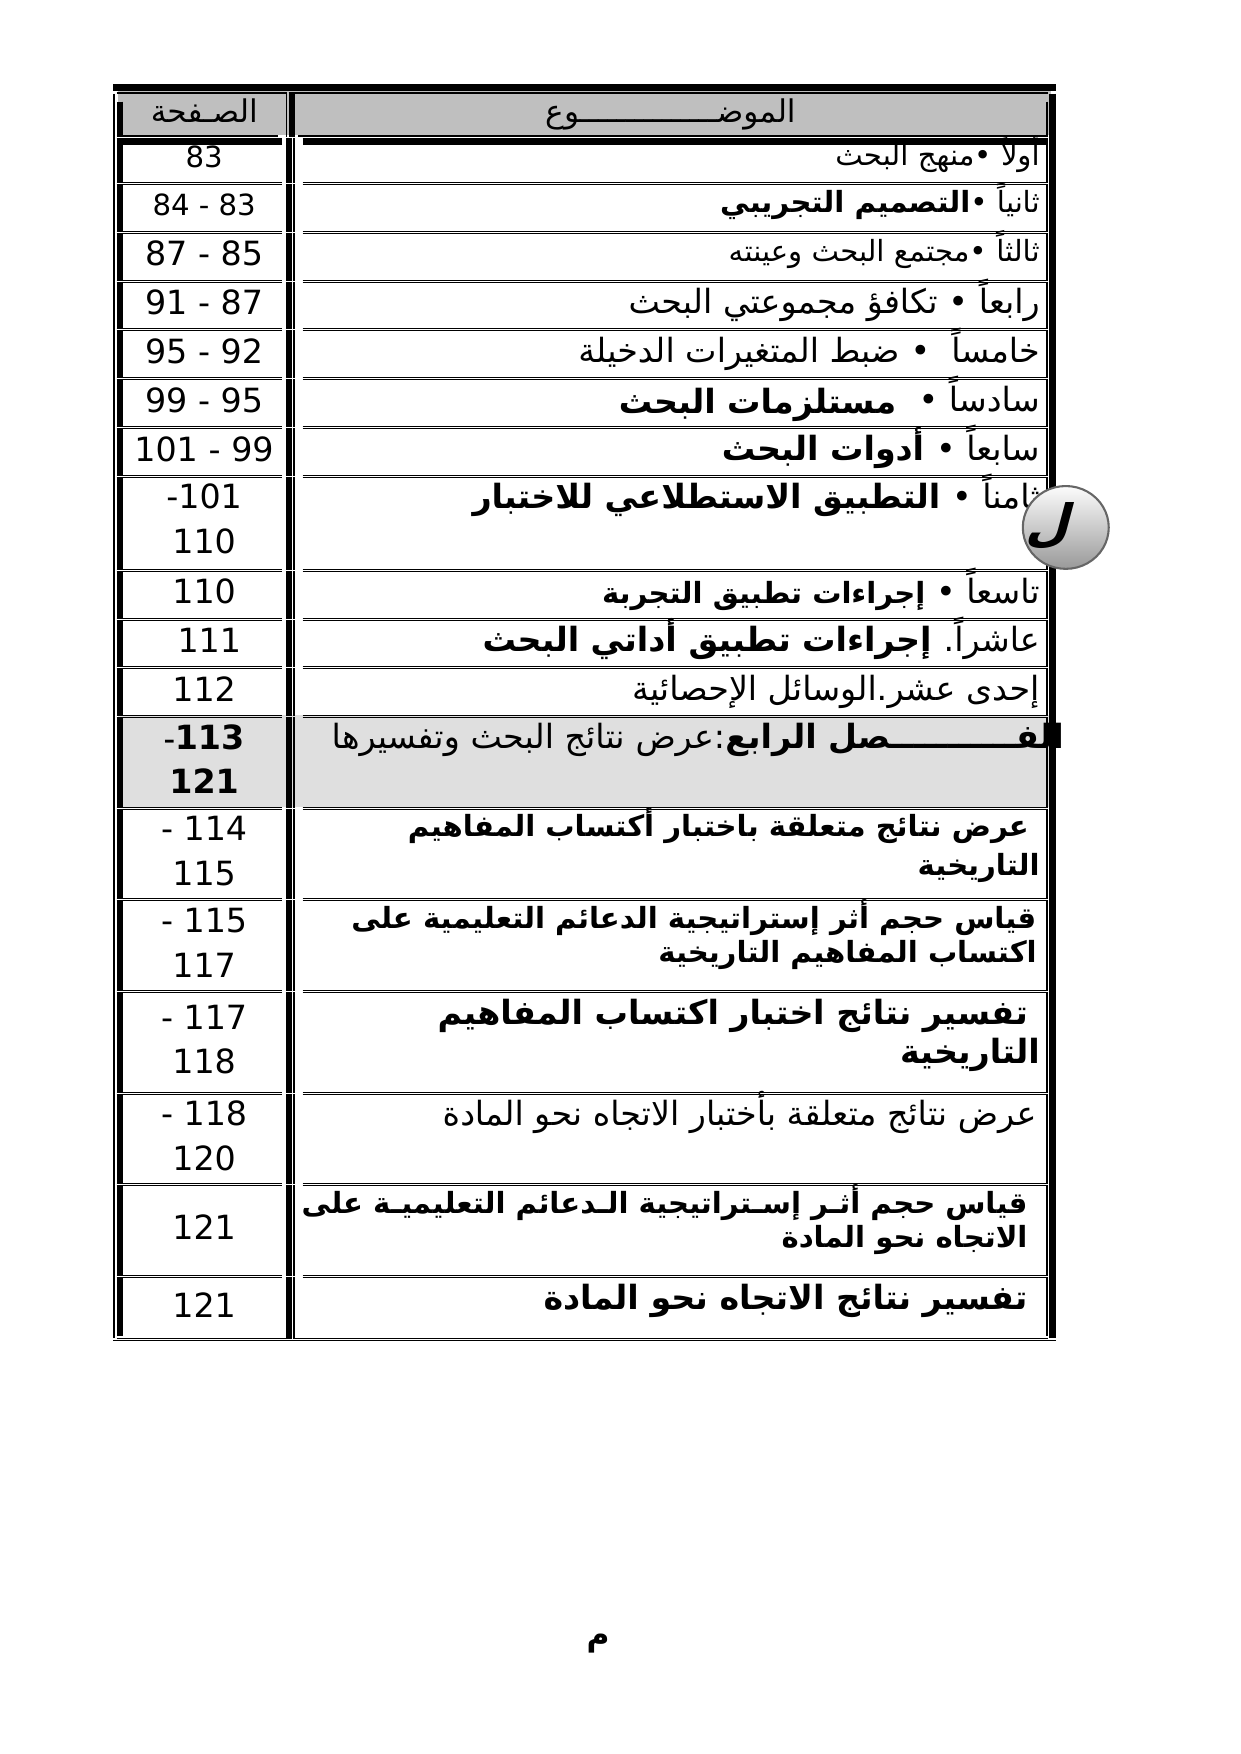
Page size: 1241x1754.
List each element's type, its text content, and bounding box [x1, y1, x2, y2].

table_cell 118 - 120 [123, 1092, 290, 1183]
table_header الصـفحة [118, 94, 286, 135]
table_cell تفسير نتائج اختبار اكتساب المفاهيم التاريخية [290, 990, 1049, 1092]
table_cell 113- 121 [118, 715, 290, 807]
table_cell 112 [118, 666, 290, 715]
table_cell إحدى عشر.الوسائل الإحصائية [290, 666, 1049, 715]
table_cell ثالثاً •مجتمع البحث وعينته [290, 231, 1046, 279]
table_cell سادساً • مستلزمات البحث [295, 377, 1046, 426]
table_cell 114 - 115 [123, 807, 290, 898]
table_cell 121 [118, 1275, 290, 1338]
table_cell 83 [118, 135, 290, 182]
table_cell 110 [118, 569, 290, 618]
table_cell تفسير نتائج الاتجاه نحو المادة [290, 1275, 1049, 1338]
table_cell عرض نتائج متعلقة بأختبار الاتجاه نحو المادة [295, 1092, 1046, 1183]
table_cell 101- 110 [123, 475, 290, 569]
table_cell عرض نتائج متعلقة باختبار أكتساب المفاهيم التاريخية [295, 807, 1046, 898]
table_cell عاشراً. إجراءات تطبيق أداتي البحث [295, 618, 1046, 666]
table_cell 92 - 95 [118, 328, 290, 377]
table_cell 115 - 117 [118, 898, 290, 990]
table_cell 85 - 87 [118, 231, 290, 279]
table_cell 83 - 84 [118, 182, 290, 231]
table_cell 87 - 91 [123, 280, 290, 328]
table_cell قياس حجم أثر إستراتيجية الدعائم التعليمية على اكتساب المفاهيم التاريخية [290, 898, 1046, 990]
table_cell 99 - 101 [118, 426, 290, 475]
table_header الموضـــــــــــــــوع [290, 91, 1051, 135]
table_cell سابعاً • أدوات البحث [290, 426, 1046, 475]
table_cell تاسعاً • إجراءات تطبيق التجربة [290, 569, 1046, 618]
table_cell 111 [123, 618, 290, 666]
table_cell 95 - 99 [123, 377, 290, 426]
table_cell ثامناً • التطبيق الاستطلاعي للاختبار [295, 475, 1046, 569]
table_cell رابعاً • تكافؤ مجموعتي البحث [295, 280, 1046, 328]
table_cell ثانياً •التصميم التجريبي [290, 182, 1046, 231]
table_cell 117 - 118 [118, 990, 290, 1092]
table_cell خامساً • ضبط المتغيرات الدخيلة [290, 328, 1046, 377]
table_cell الفـــــــــــصل الرابع:عرض نتائج البحث وتفسيرها [290, 715, 1049, 807]
table_cell أولاً •منهج البحث [290, 135, 1046, 182]
table_cell قياس حجم أثر إستراتيجية الدعائم التعليمية على الاتجاه نحو المادة [290, 1183, 1046, 1275]
table_cell 121 [118, 1183, 290, 1275]
